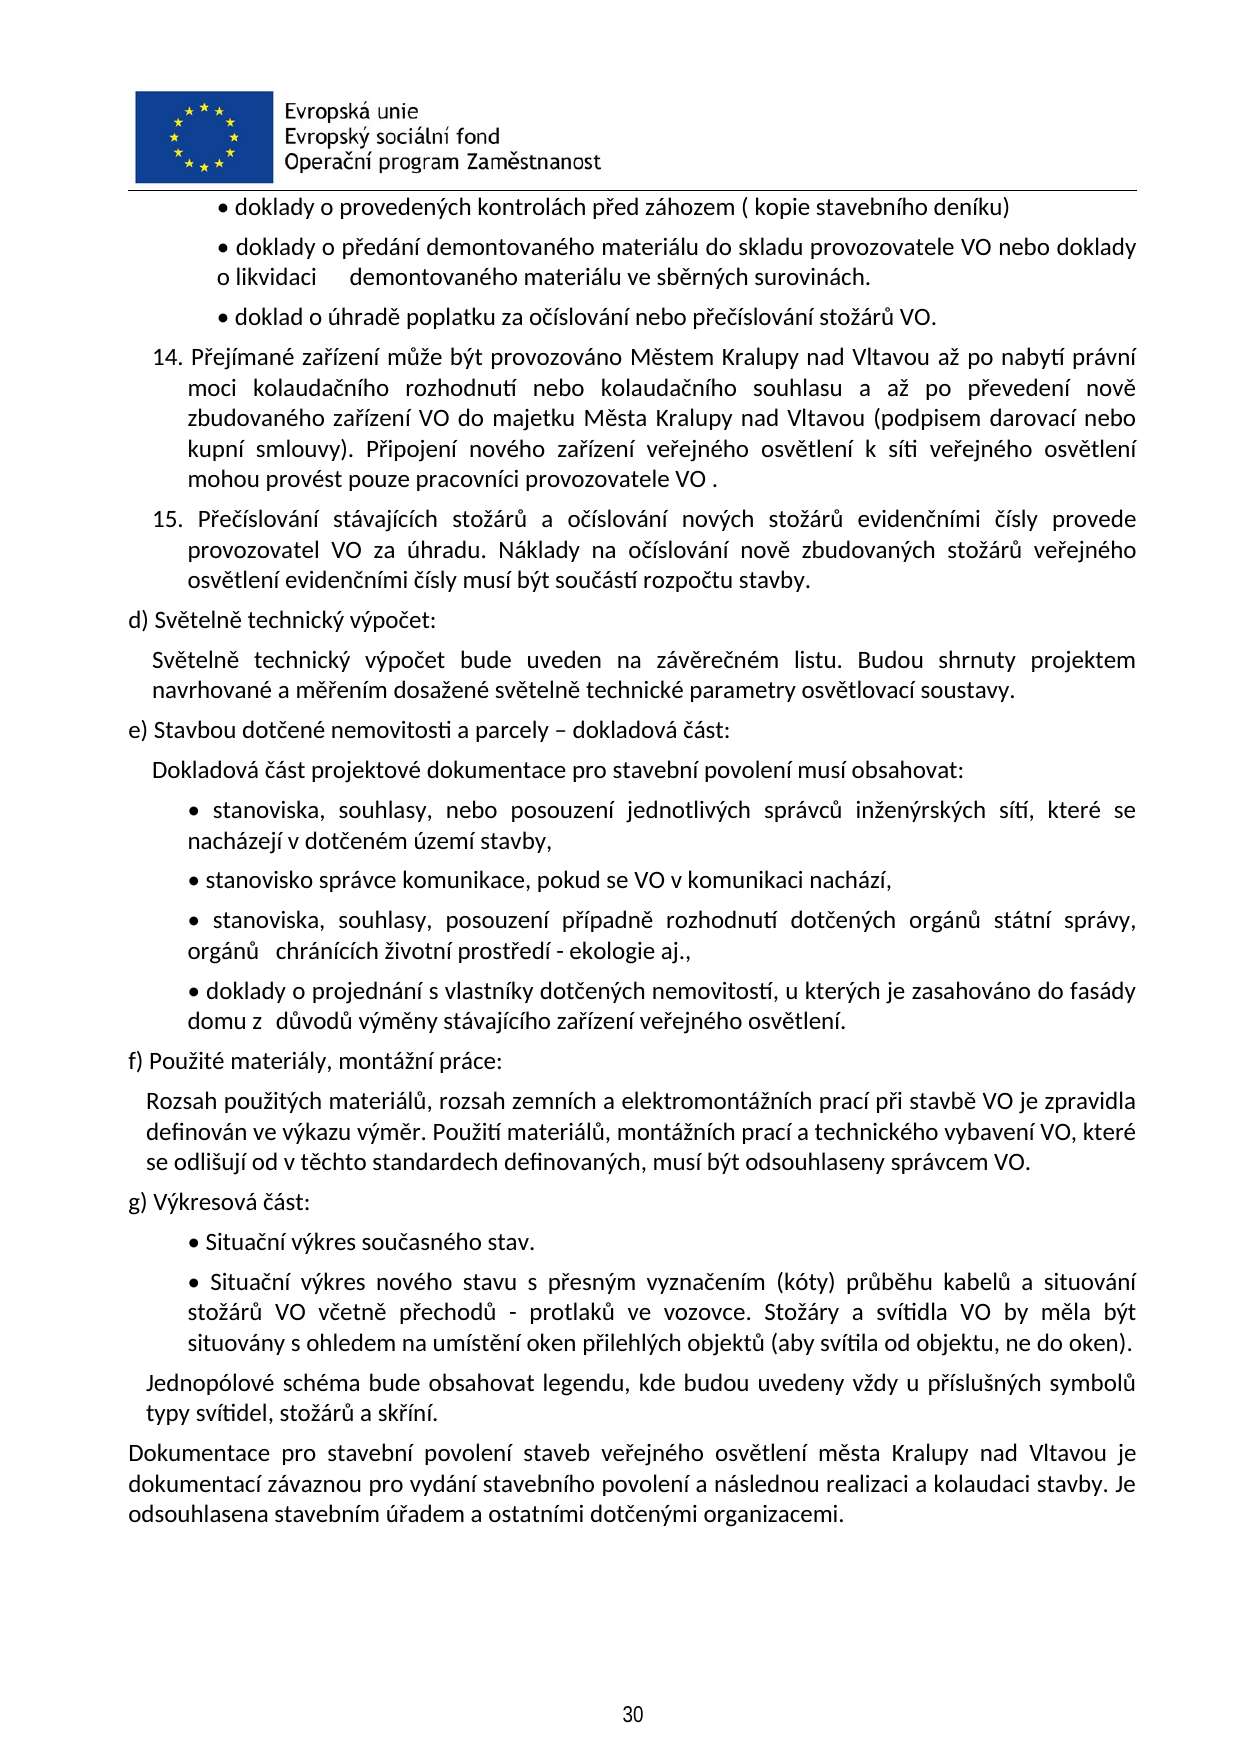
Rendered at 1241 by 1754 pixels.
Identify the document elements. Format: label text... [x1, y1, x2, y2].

text Rozsah použitých materiálů, rozsah zemních a elektromontážních prací při stavbě VO je zpravidla definován ve výkazu výměr. Použití materiálů, montážních prací a technického vybavení VO, které se odlišují od v těchto standardech definovaných, musí být odsouhlaseny správcem VO. [146, 1085, 1137, 1177]
text • stanoviska, souhlasy, posouzení případně rozhodnutí dotčených orgánů státní správy, orgánů chránících životní prostředí - ekologie aj., [187, 904, 1137, 966]
picture [132, 88, 605, 188]
text e) Stavbou dotčené nemovitosti a parcely – dokladová část: [128, 714, 1137, 745]
text • doklady o projednání s vlastníky dotčených nemovitostí, u kterých je zasahováno do fasády domu z důvodů výměny stávajícího zařízení veřejného osvětlení. [187, 975, 1137, 1036]
text d) Světelně technický výpočet: [128, 604, 1137, 635]
text Dokumentace pro stavební povolení staveb veřejného osvětlení města Kralupy nad Vltavou je dokumentací závaznou pro vydání stavebního povolení a následnou realizaci a kolaudaci stavby. Je odsouhlasena stavebním úřadem a ostatními dotčenými organizacemi. [128, 1437, 1137, 1529]
text Světelně technický výpočet bude uveden na závěrečném listu. Budou shrnuty projektem navrhované a měřením dosažené světelně technické parametry osvětlovací soustavy. [152, 644, 1137, 705]
text • Situační výkres nového stavu s přesným vyznačením (kóty) průběhu kabelů a situování stožárů VO včetně přechodů - protlaků ve vozovce. Stožáry a svítidla VO by měla být situovány s ohledem na umístění oken přilehlých objektů (aby svítila od objektu, ne do oken). [187, 1266, 1137, 1358]
text Jednopólové schéma bude obsahovat legendu, kde budou uvedeny vždy u příslušných symbolů typy svítidel, stožárů a skříní. [146, 1367, 1137, 1428]
text • stanoviska, souhlasy, nebo posouzení jednotlivých správců inženýrských sítí, které se nacházejí v dotčeném území stavby, [187, 794, 1137, 855]
text • stanovisko správce komunikace, pokud se VO v komunikaci nachází, [187, 865, 1137, 895]
text • doklad o úhradě poplatku za očíslování nebo přečíslování stožárů VO. [217, 301, 1137, 332]
text g) Výkresová část: [128, 1186, 1137, 1217]
text f) Použité materiály, montážní práce: [128, 1045, 1137, 1076]
text • doklady o provedených kontrolách před záhozem ( kopie stavebního deníku) [217, 191, 1137, 222]
text Dokladová část projektové dokumentace pro stavební povolení musí obsahovat: [152, 754, 1137, 785]
text 15. Přečíslování stávajících stožárů a očíslování nových stožárů evidenčními čísly provede provozovatel VO za úhradu. Náklady na očíslování nově zbudovaných stožárů veřejného osvětlení evidenčními čísly musí být součástí rozpočtu stavby. [152, 503, 1137, 595]
text 14. Přejímané zařízení může být provozováno Městem Kralupy nad Vltavou až po nabytí právní moci kolaudačního rozhodnutí nebo kolaudačního souhlasu a až po převedení nově zbudovaného zařízení VO do majetku Města Kralupy nad Vltavou (podpisem darovací nebo kupní smlouvy). Připojení nového zařízení veřejného osvětlení k síti veřejného osvětlení mohou provést pouze pracovníci provozovatele VO . [152, 341, 1137, 494]
text • Situační výkres současného stav. [187, 1226, 1137, 1257]
text • doklady o předání demontovaného materiálu do skladu provozovatele VO nebo doklady o likvidaci demontovaného materiálu ve sběrných surovinách. [217, 231, 1137, 292]
